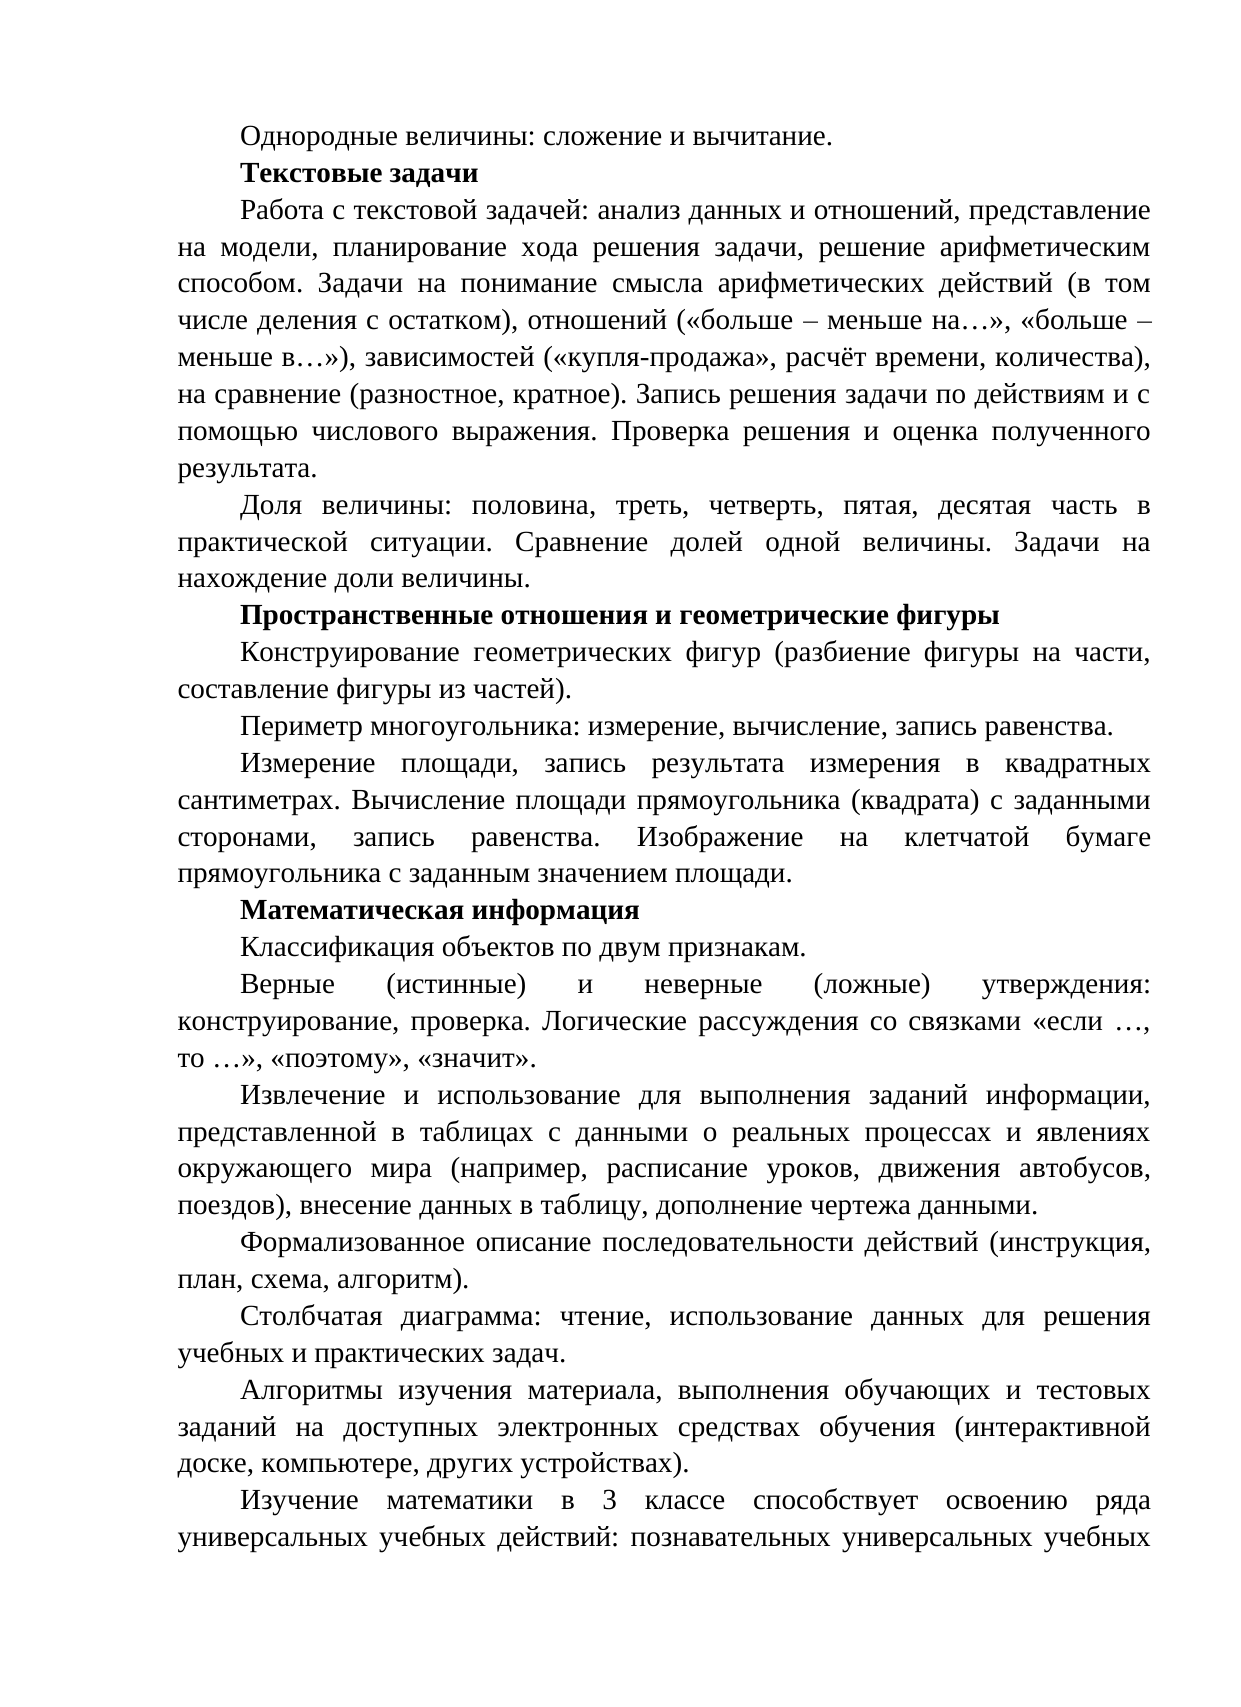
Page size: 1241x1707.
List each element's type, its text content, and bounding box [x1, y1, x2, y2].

text Верные (истинные) и неверные (ложные) утверждения: конструирование, проверка. Логические рассуждения со связками «если …, то …», «поэтому», «значит». [177, 966, 1152, 1073]
text Столбчатая диаграмма: чтение, использование данных для решения учебных и практических задач. [177, 1298, 1152, 1368]
text Работа с текстовой задачей: анализ данных и отношений, представление на модели, планирование хода решения задачи, решение арифметическим способом. Задачи на понимание смысла арифметических действий (в том числе деления с остатком), отношений («больше – меньше на…», «больше – меньше в…»), зависимостей («купля-продажа», расчёт времени, количества), на сравнение (разностное, кратное). Запись решения задачи по действиям и с помощью числового выражения. Проверка решения и оценка полученного результата. [177, 192, 1152, 483]
text Периметр многоугольника: измерение, вычисление, запись равенства. [177, 708, 1152, 742]
text Алгоритмы изучения материала, выполнения обучающих и тестовых заданий на доступных электронных средствах обучения (интерактивной доске, компьютере, других устройствах). [177, 1372, 1152, 1479]
text Текстовые задачи [177, 155, 1152, 188]
text Пространственные отношения и геометрические фигуры [177, 597, 1152, 631]
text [177, 1482, 1152, 1553]
text Конструирование геометрических фигур (разбиение фигуры на части, составление фигуры из частей). [177, 634, 1152, 705]
text Математическая информация [177, 892, 1152, 926]
text Извлечение и использование для выполнения заданий информации, представленной в таблицах с данными о реальных процессах и явлениях окружающего мира (например, расписание уроков, движения автобусов, поездов), внесение данных в таблицу, дополнение чертежа данными. [177, 1077, 1152, 1221]
text Измерение площади, запись результата измерения в квадратных сантиметрах. Вычисление площади прямоугольника (квадрата) с заданными сторонами, запись равенства. Изображение на клетчатой бумаге прямоугольника с заданным значением площади. [177, 745, 1152, 889]
text Классификация объектов по двум признакам. [177, 929, 1152, 963]
text Однородные величины: сложение и вычитание. [177, 118, 1152, 152]
text Доля величины: половина, треть, четверть, пятая, десятая часть в практической ситуации. Сравнение долей одной величины. Задачи на нахождение доли величины. [177, 487, 1152, 594]
text Формализованное описание последовательности действий (инструкция, план, схема, алгоритм). [177, 1224, 1152, 1295]
